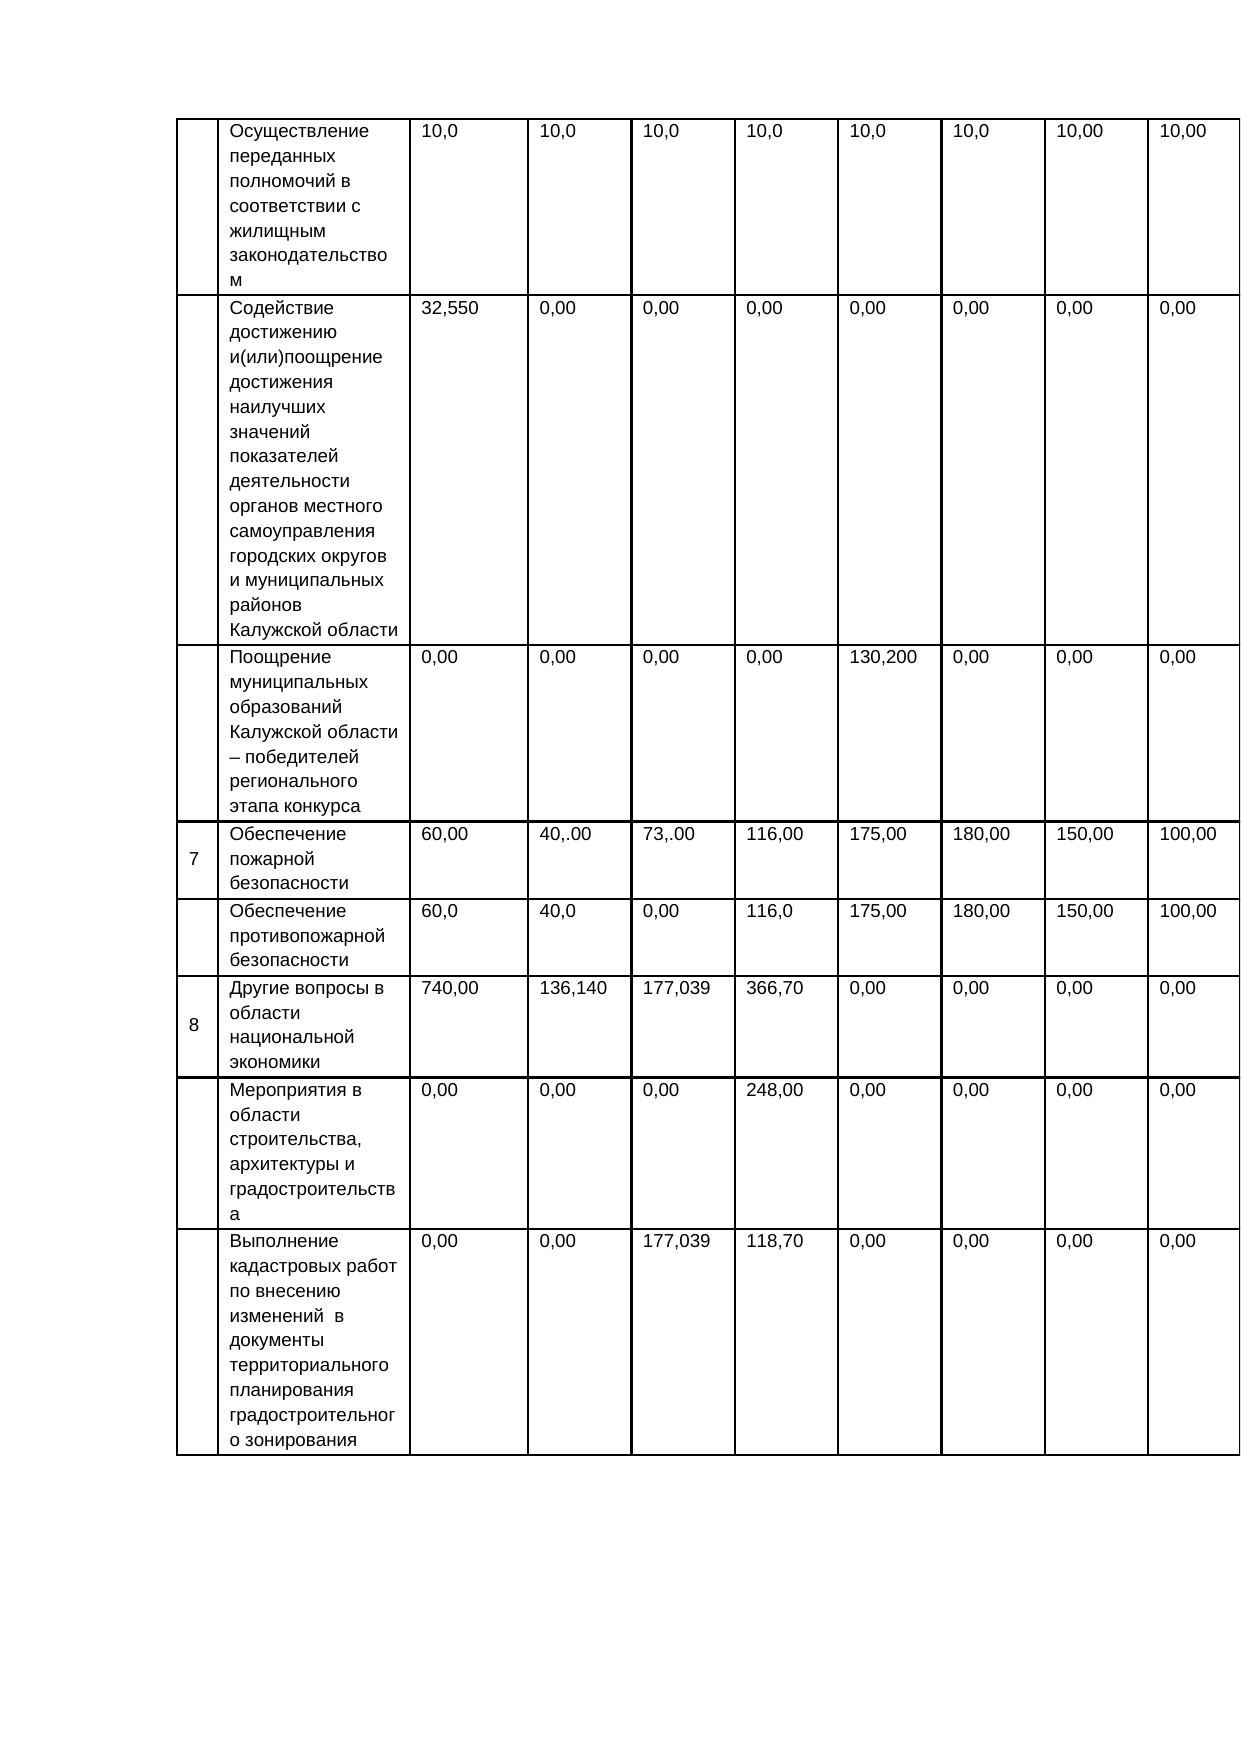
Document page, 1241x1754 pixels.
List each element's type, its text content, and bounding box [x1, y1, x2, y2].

table_cell 150,00 [1046, 900, 1147, 974]
table_cell 0,00 [529, 646, 630, 820]
table_cell [178, 646, 217, 820]
table_cell 136,140 [529, 977, 630, 1076]
table_cell 10,0 [529, 120, 630, 294]
table_cell 0,00 [1046, 1079, 1147, 1228]
table_cell 10,0 [736, 120, 837, 294]
table_cell 0,00 [1149, 1079, 1239, 1228]
table_cell 0,00 [1046, 296, 1147, 644]
table_cell 0,00 [1149, 1230, 1239, 1454]
table_cell 0,00 [633, 646, 734, 820]
table_cell [178, 120, 217, 294]
table_cell 10,00 [1046, 120, 1147, 294]
table_cell [178, 900, 217, 974]
table_cell 60,00 [411, 823, 527, 897]
table_cell 0,00 [1046, 977, 1147, 1076]
table_cell 0,00 [839, 1230, 940, 1454]
table_cell 116,0 [736, 900, 837, 974]
table_cell 0,00 [633, 296, 734, 644]
table_cell [178, 1230, 217, 1454]
table_cell Содействие достижению и(или)поощрение достижения наилучших значений показателей деятельности органов местного самоуправления городских округов и муниципальных районов Калужской области [219, 296, 409, 644]
table_cell 40,.00 [529, 823, 630, 897]
table_cell 180,00 [943, 900, 1044, 974]
table_cell 0,00 [1149, 646, 1239, 820]
table_cell Обеспечение противопожарной безопасности [219, 900, 409, 974]
table_cell 0,00 [943, 1079, 1044, 1228]
table_cell 175,00 [839, 823, 940, 897]
table_cell 177,039 [633, 1230, 734, 1454]
table_cell Обеспечение пожарной безопасности [219, 823, 409, 897]
table_cell 0,00 [943, 977, 1044, 1076]
table_cell [178, 1079, 217, 1228]
table_cell 0,00 [1046, 646, 1147, 820]
table_cell 40,0 [529, 900, 630, 974]
table_cell 118,70 [736, 1230, 837, 1454]
table_cell 116,00 [736, 823, 837, 897]
table_cell 100,00 [1149, 900, 1239, 974]
table_cell 180,00 [943, 823, 1044, 897]
table_cell 0,00 [529, 296, 630, 644]
table_cell Другие вопросы в области национальной экономики [219, 977, 409, 1076]
table_cell 0,00 [411, 1079, 527, 1228]
table_cell 0,00 [943, 296, 1044, 644]
table_cell 0,00 [529, 1079, 630, 1228]
table_cell Выполнение кадастровых работ по внесению изменений в документы территориального планирования градостроительного зонирования [219, 1230, 409, 1454]
table_cell 0,00 [633, 1079, 734, 1228]
table_cell 0,00 [411, 1230, 527, 1454]
table_cell 10,00 [1149, 120, 1239, 294]
table_cell 0,00 [529, 1230, 630, 1454]
table_cell 73,.00 [633, 823, 734, 897]
table_cell 10,0 [943, 120, 1044, 294]
table_cell 10,0 [633, 120, 734, 294]
table_cell 150,00 [1046, 823, 1147, 897]
table_cell 8 [178, 977, 217, 1076]
table_cell [178, 296, 217, 644]
table_cell 0,00 [411, 646, 527, 820]
table_cell 0,00 [633, 900, 734, 974]
table_cell 60,0 [411, 900, 527, 974]
table_cell 0,00 [839, 977, 940, 1076]
table_cell 175,00 [839, 900, 940, 974]
table_cell 0,00 [736, 296, 837, 644]
table_cell 0,00 [1149, 296, 1239, 644]
table_cell 32,550 [411, 296, 527, 644]
table_cell 0,00 [839, 1079, 940, 1228]
table_cell 248,00 [736, 1079, 837, 1228]
table_cell 0,00 [943, 646, 1044, 820]
table_cell 10,0 [411, 120, 527, 294]
table_cell 0,00 [1046, 1230, 1147, 1454]
table_cell 0,00 [943, 1230, 1044, 1454]
table_cell Осуществление переданных полномочий в соответствии с жилищным законодательством [219, 120, 409, 294]
table_cell 0,00 [839, 296, 940, 644]
table_cell 10,0 [839, 120, 940, 294]
table_cell 130,200 [839, 646, 940, 820]
table_cell 0,00 [736, 646, 837, 820]
table_cell Мероприятия в области строительства, архитектуры и градостроительства [219, 1079, 409, 1228]
table_cell Поощрение муниципальных образований Калужской области – победителей регионального этапа конкурса [219, 646, 409, 820]
table_cell 0,00 [1149, 977, 1239, 1076]
table_cell 366,70 [736, 977, 837, 1076]
table_cell 177,039 [633, 977, 734, 1076]
table_cell 740,00 [411, 977, 527, 1076]
table_cell 7 [178, 823, 217, 897]
table_cell 100,00 [1149, 823, 1239, 897]
